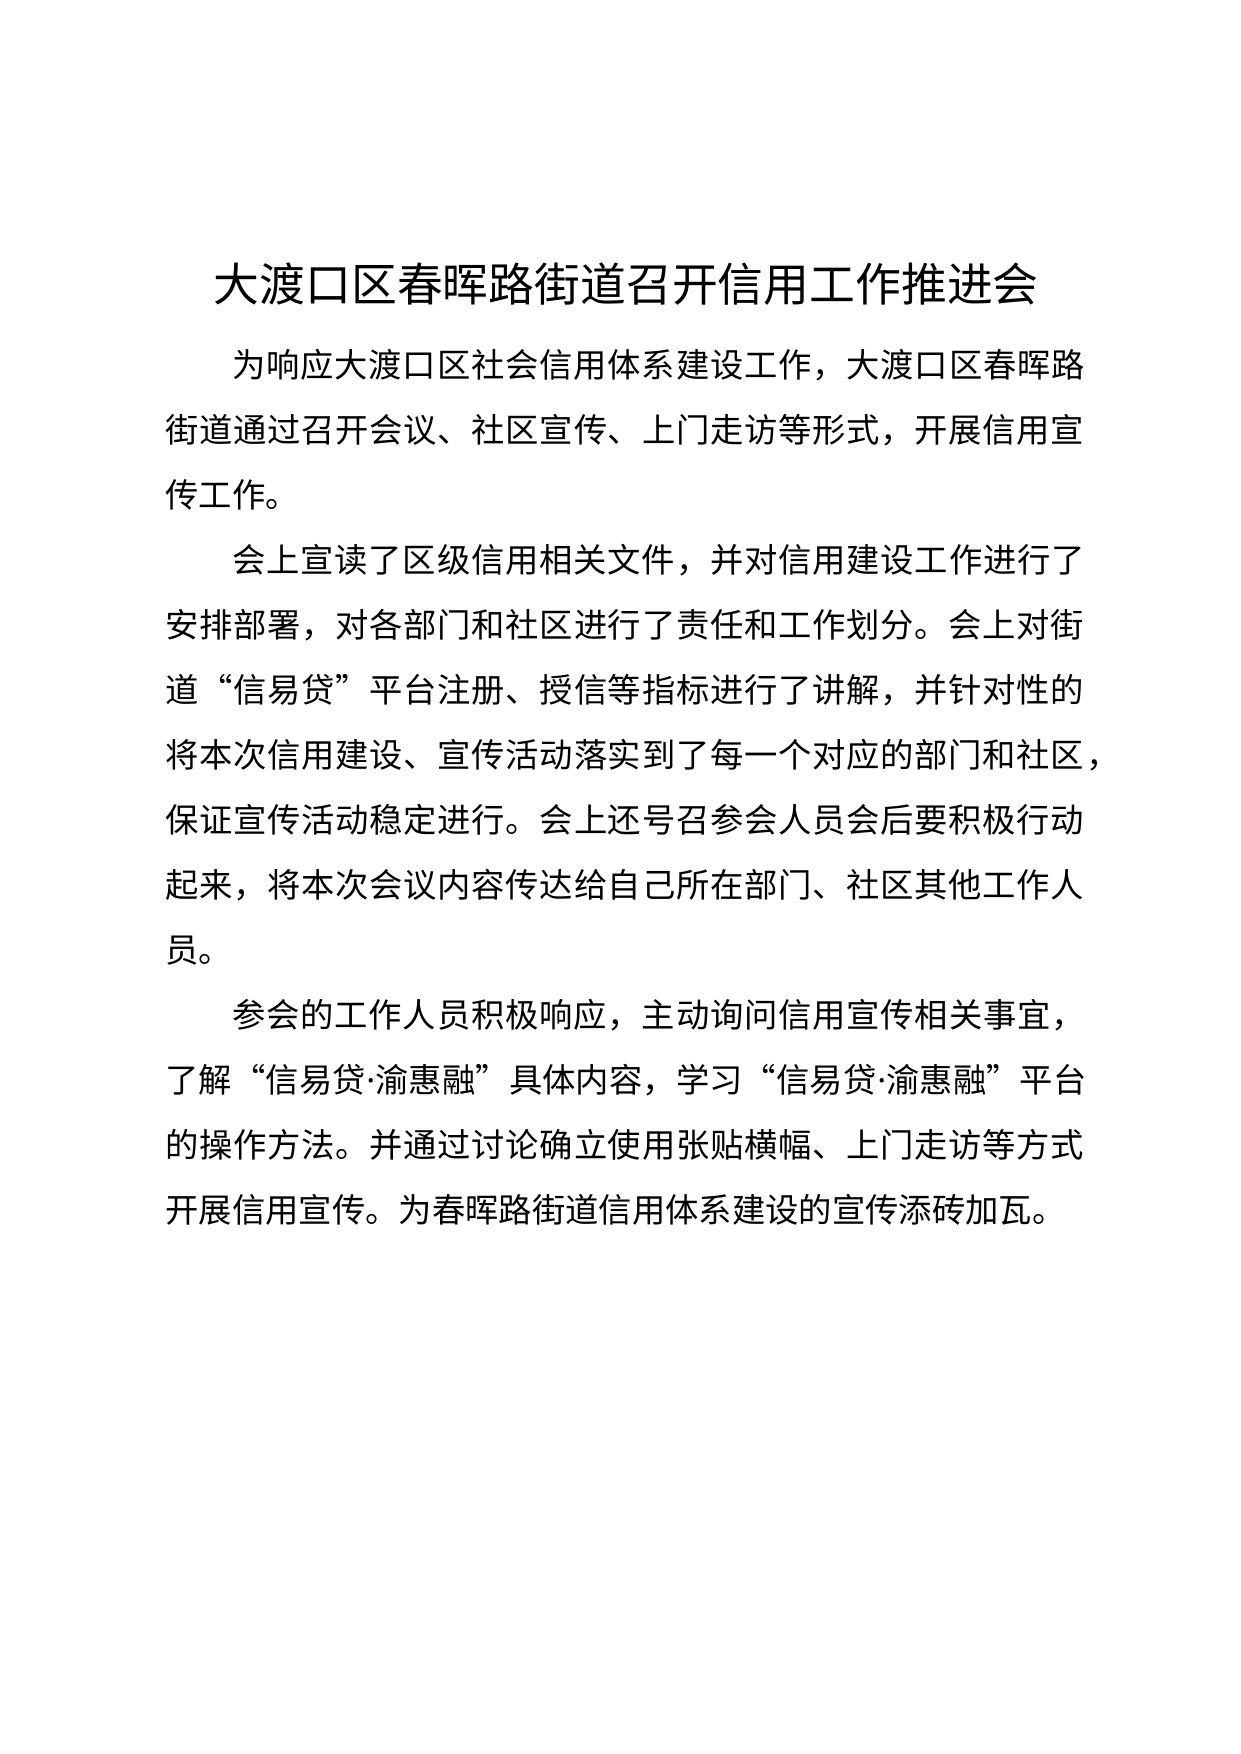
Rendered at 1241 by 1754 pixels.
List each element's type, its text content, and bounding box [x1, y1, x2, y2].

text 为响应大渡口区社会信用体系建设工作，大渡口区春晖路街道通过召开会议、社区宣传、上门走访等形式，开展信用宣传工作。 [165, 330, 1087, 525]
text 会上宣读了区级信用相关文件，并对信用建设工作进行了安排部署，对各部门和社区进行了责任和工作划分。会上对街道“信易贷”平台注册、授信等指标进行了讲解，并针对性的将本次信用建设、宣传活动落实到了每一个对应的部门和社区，保证宣传活动稳定进行。会上还号召参会人员会后要积极行动起来，将本次会议内容传达给自己所在部门、社区其他工作人员。 [165, 525, 1087, 980]
text 参会的工作人员积极响应，主动询问信用宣传相关事宜，了解“信易贷·渝惠融”具体内容，学习“信易贷·渝惠融”平台的操作方法。并通过讨论确立使用张贴横幅、上门走访等方式开展信用宣传。为春晖路街道信用体系建设的宣传添砖加瓦。 [165, 980, 1087, 1240]
text 大渡口区春晖路街道召开信用工作推进会 [165, 233, 1087, 330]
